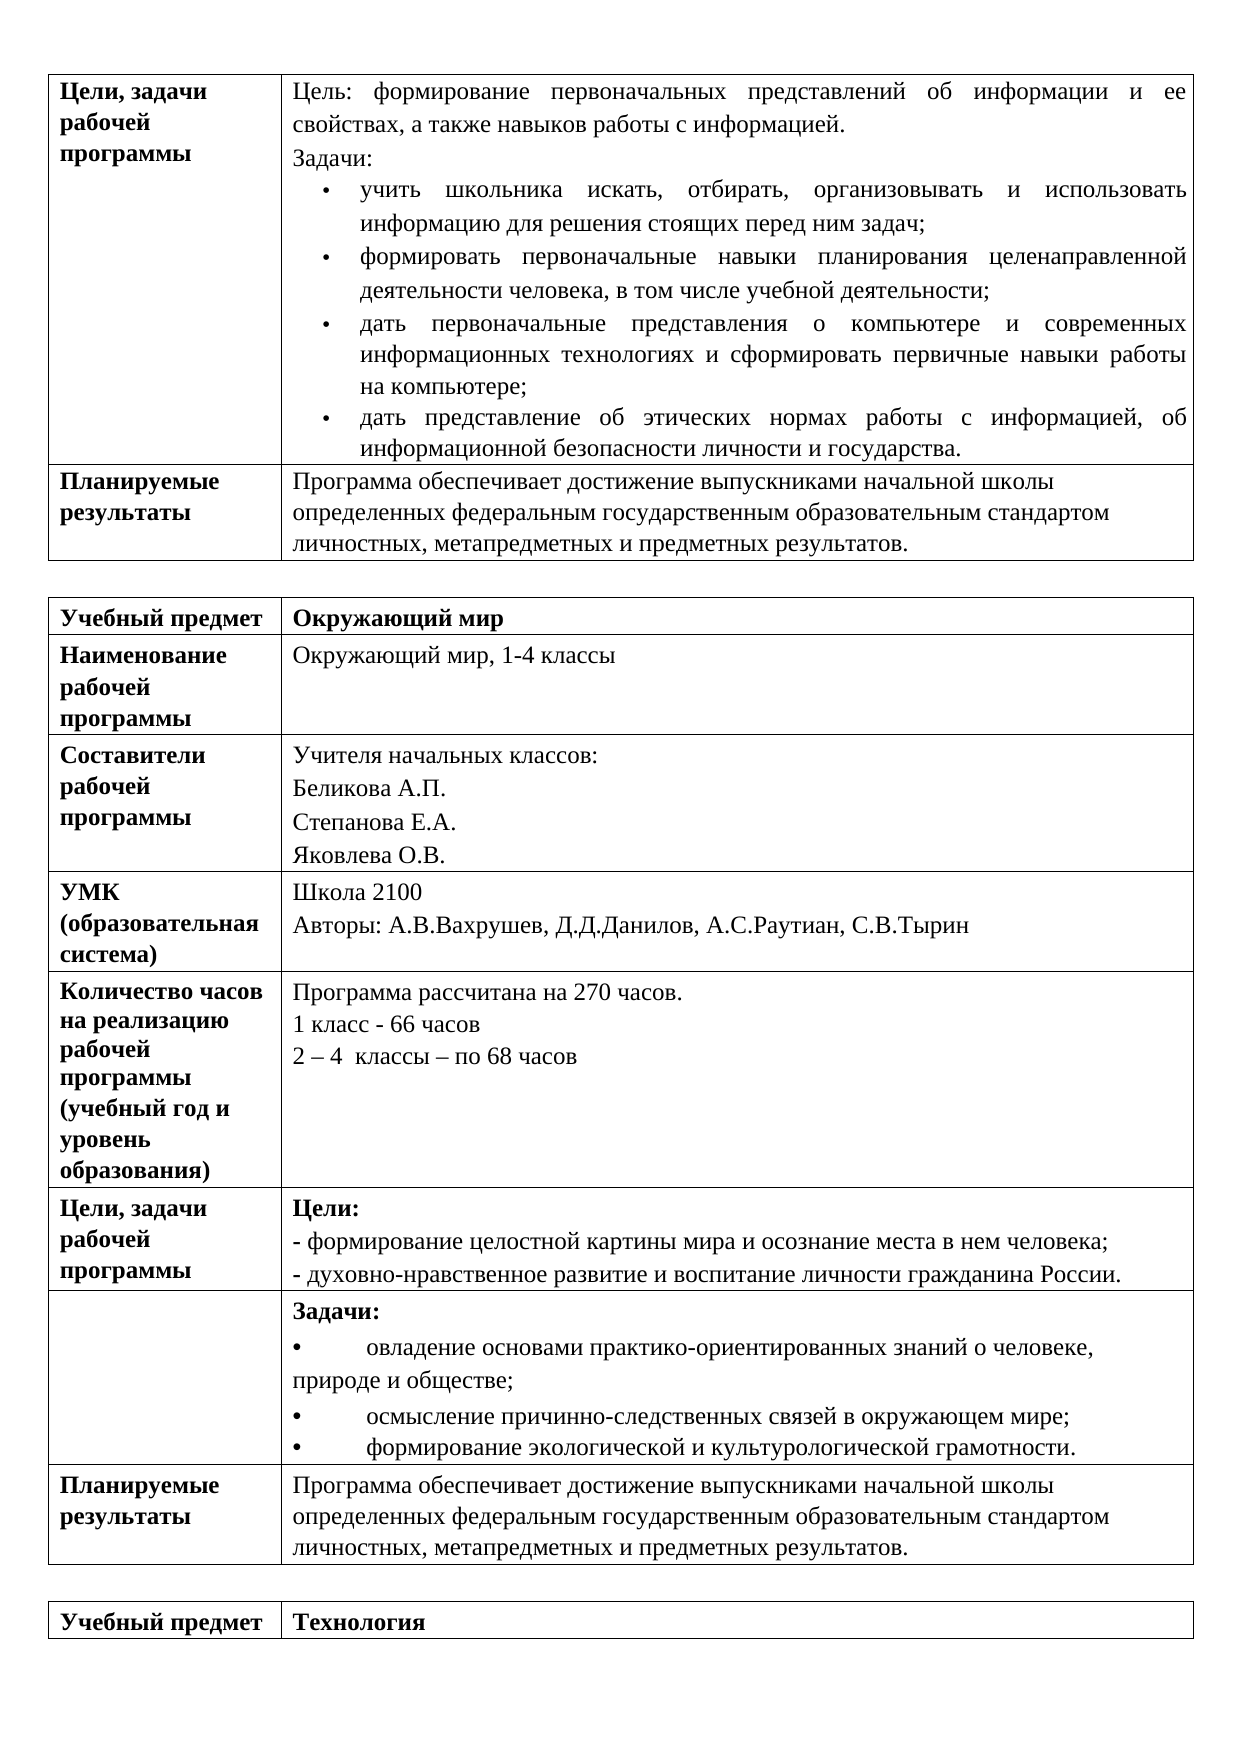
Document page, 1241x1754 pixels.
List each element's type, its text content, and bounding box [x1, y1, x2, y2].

table_cell Учителя начальных классов: Беликова А.П. Степанова Е.А. Яковлева О.В. [282, 735, 1193, 871]
table_header Учебный предмет [49, 1602, 281, 1638]
table_cell Наименование рабочей программы [49, 635, 281, 734]
table_cell Составители рабочей программы [49, 735, 281, 871]
table_cell Цели, задачи рабочей программы [49, 75, 281, 464]
table_cell Планируемые результаты [49, 465, 281, 560]
table_cell Программа обеспечивает достижение выпускниками начальной школы определенных федеральным государственным образовательным стандартом личностных, метапредметных и предметных результатов. [282, 1465, 1193, 1563]
table_cell Цель: формирование первоначальных представлений об информации и ее свойствах, а также навыков работы с информацией. Задачи: учить школьника искать, отбирать, организовывать и использовать информацию для решения стоящих перед ним задач; формировать первоначальные навыки планирования целенаправленной деятельности человека, в том числе учебной деятельности; дать первоначальные представления о компьютере и современных информационных технологиях и сформировать первичные навыки работы на компьютере; дать представление об этических нормах работы с информацией, об информационной безопасности личности и государства. [282, 75, 1193, 464]
table_cell Цели, задачи рабочей программы [49, 1188, 281, 1290]
table_cell Цели: формирование целостной картины мира и осознание места в нем человека; духовно-нравственное развитие и воспитание личности гражданина России. [282, 1188, 1193, 1290]
table_cell Программа рассчитана на 270 часов. класс - 66 часов – 4 классы – по 68 часов [282, 972, 1193, 1187]
table_header Окружающий мир [282, 598, 1193, 634]
table_header Технология [282, 1602, 1193, 1638]
table_cell [49, 1291, 281, 1464]
table_cell Школа 2100 Авторы: А.В.Вахрушев, Д.Д.Данилов, А.С.Раутиан, С.В.Тырин [282, 872, 1193, 971]
table_cell Задачи: овладение основами практико-ориентированных знаний о человеке, природе и обществе; осмысление причинно-следственных связей в окружающем мире; формирование экологической и культурологической грамотности. [282, 1291, 1193, 1464]
table_cell Программа обеспечивает достижение выпускниками начальной школы определенных федеральным государственным образовательным стандартом личностных, метапредметных и предметных результатов. [282, 465, 1193, 560]
table_cell Планируемые результаты [49, 1465, 281, 1563]
table_cell Окружающий мир, 1-4 классы [282, 635, 1193, 734]
table_header Учебный предмет [49, 598, 281, 634]
table_cell УМК (образовательная система) [49, 872, 281, 971]
table_cell Количество часов на реализацию рабочей программы (учебный год и уровень образования) [49, 972, 281, 1187]
